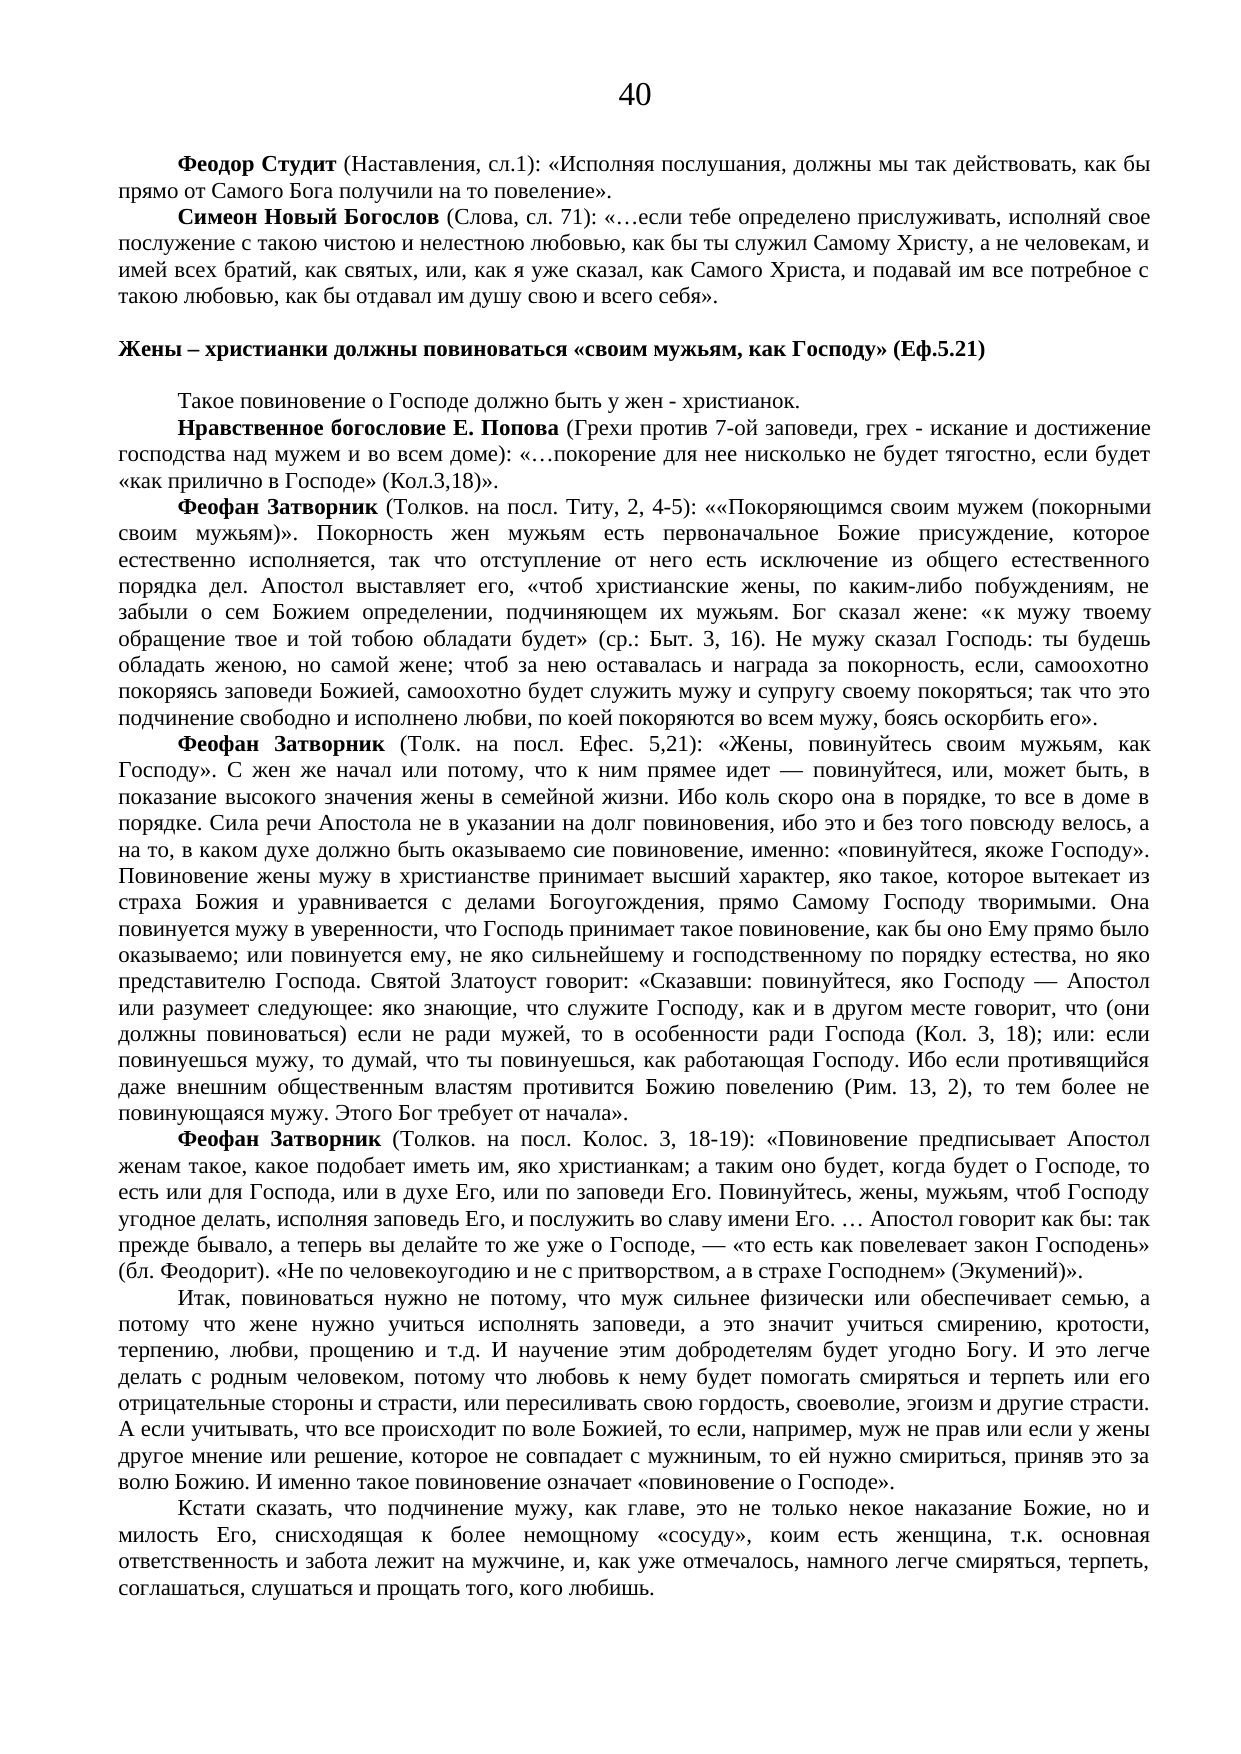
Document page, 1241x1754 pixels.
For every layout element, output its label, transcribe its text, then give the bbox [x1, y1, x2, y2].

text Итак, повиноваться нужно не потому, что муж сильнее физически или обеспечивает семью, а потому что жене нужно учиться исполнять заповеди, а это значит учиться смирению, кротости, терпению, любви, прощению и т.д. И научение этим добродетелям будет угодно Богу. И это легче делать с родным человеком, потому что любовь к нему будет помогать смиряться и терпеть или его отрицательные стороны и страсти, или пересиливать свою гордость, своеволие, эгоизм и другие страсти. А если учитывать, что все происходит по воле Божией, то если, например, муж не прав или если у жены другое мнение или решение, которое не совпадает с мужниным, то ей нужно смириться, приняв это за волю Божию. И именно такое повиновение означает «повиновение о Господе». [118, 1284, 1152, 1494]
text Кстати сказать, что подчинение мужу, как главе, это не только некое наказание Божие, но и милость Его, снисходящая к более немощному «сосуду», коим есть женщина, т.к. основная ответственность и забота лежит на мужчине, и, как уже отмечалось, намного легче смиряться, терпеть, соглашаться, слушаться и прощать того, кого любишь. [118, 1494, 1152, 1600]
text Феофан Затворник (Толков. на посл. Колос. 3, 18-19): «Повиновение предписывает Апостол женам такое, какое подобает иметь им, яко христианкам; а таким оно будет, когда будет о Господе, то есть или для Господа, или в духе Его, или по заповеди Его. Повинуйтесь, жены, мужьям, чтоб Господу угодное делать, исполняя заповедь Его, и послужить во славу имени Его. … Апостол говорит как бы: так прежде бывало, а теперь вы делайте то же уже о Господе, — «то есть как повелевает закон Господень» (бл. Феодорит). «Не по человекоугодию и не с притворством, а в страхе Господнем» (Экумений)». [118, 1126, 1152, 1284]
text Феофан Затворник (Толков. на посл. Титу, 2, 4-5): ««Покоряющимся своим мужем (покорными своим мужьям)». Покорность жен мужьям есть первоначальное Божие присуждение, которое естественно исполняется, так что отступление от него есть исключение из общего естественного порядка дел. Апостол выставляет его, «чтоб христианские жены, по каким-либо побуждениям, не забыли о сем Божием определении, подчиняющем их мужьям. Бог сказал жене: «к мужу твоему обращение твое и той тобою обладати будет» (ср.: Быт. 3, 16). Не мужу сказал Господь: ты будешь обладать женою, но самой жене; чтоб за нею оставалась и награда за покорность, если, самоохотно покоряясь заповеди Божией, самоохотно будет служить мужу и супругу своему покоряться; так что это подчинение свободно и исполнено любви, по коей покоряются во всем мужу, боясь оскорбить его». [118, 493, 1152, 730]
text Нравственное богословие Е. Попова (Грехи против 7-ой заповеди, грех - искание и достижение господства над мужем и во всем доме): «…покорение для нее нисколько не будет тягостно, если будет «как прилично в Господе» (Кол.3,18)». [118, 414, 1152, 493]
subtitle Жены – христианки должны повиноваться «своим мужьям, как Господу» (Еф.5.21) [118, 335, 1152, 361]
text Феофан Затворник (Толк. на посл. Ефес. 5,21): «Жены, повинуйтесь своим мужьям, как Господу». С жен же начал или потому, что к ним прямее идет — повинуйтеся, или, может быть, в показание высокого значения жены в семейной жизни. Ибо коль скоро она в порядке, то все в доме в порядке. Сила речи Апостола не в указании на долг повиновения, ибо это и без того повсюду велось, а на то, в каком духе должно быть оказываемо сие повиновение, именно: «повинуйтеся, якоже Господу». Повиновение жены мужу в христианстве принимает высший характер, яко такое, которое вытекает из страха Божия и уравнивается с делами Богоугождения, прямо Самому Господу творимыми. Она повинуется мужу в уверенности, что Господь принимает такое повиновение, как бы оно Ему прямо было оказываемо; или повинуется ему, не яко сильнейшему и господственному по порядку естества, но яко представителю Господа. Святой Златоуст говорит: «Сказавши: повинуйтеся, яко Господу — Апостол или разумеет следующее: яко знающие, что служите Господу, как и в другом месте говорит, что (они должны повиноваться) если не ради мужей, то в особенности ради Господа (Кол. 3, 18); или: если повинуешься мужу, то думай, что ты повинуешься, как работающая Господу. Ибо если противящийся даже внешним общественным властям противится Божию повелению (Рим. 13, 2), то тем более не повинующаяся мужу. Этого Бог требует от начала». [118, 730, 1152, 1126]
text Такое повиновение о Господе должно быть у жен - христианок. [118, 388, 1152, 414]
text Симеон Новый Богослов (Слова, сл. 71): «…если тебе определено прислуживать, исполняй свое послужение с такою чистою и нелестною любовью, как бы ты служил Самому Христу, а не человекам, и имей всех братий, как святых, или, как я уже сказал, как Самого Христа, и подавай им все потребное с такою любовью, как бы отдавал им душу свою и всего себя». [118, 203, 1152, 308]
text Феодор Студит (Наставления, сл.1): «Исполняя послушания, должны мы так действовать, как бы прямо от Самого Бога получили на то повеление». [118, 150, 1152, 203]
